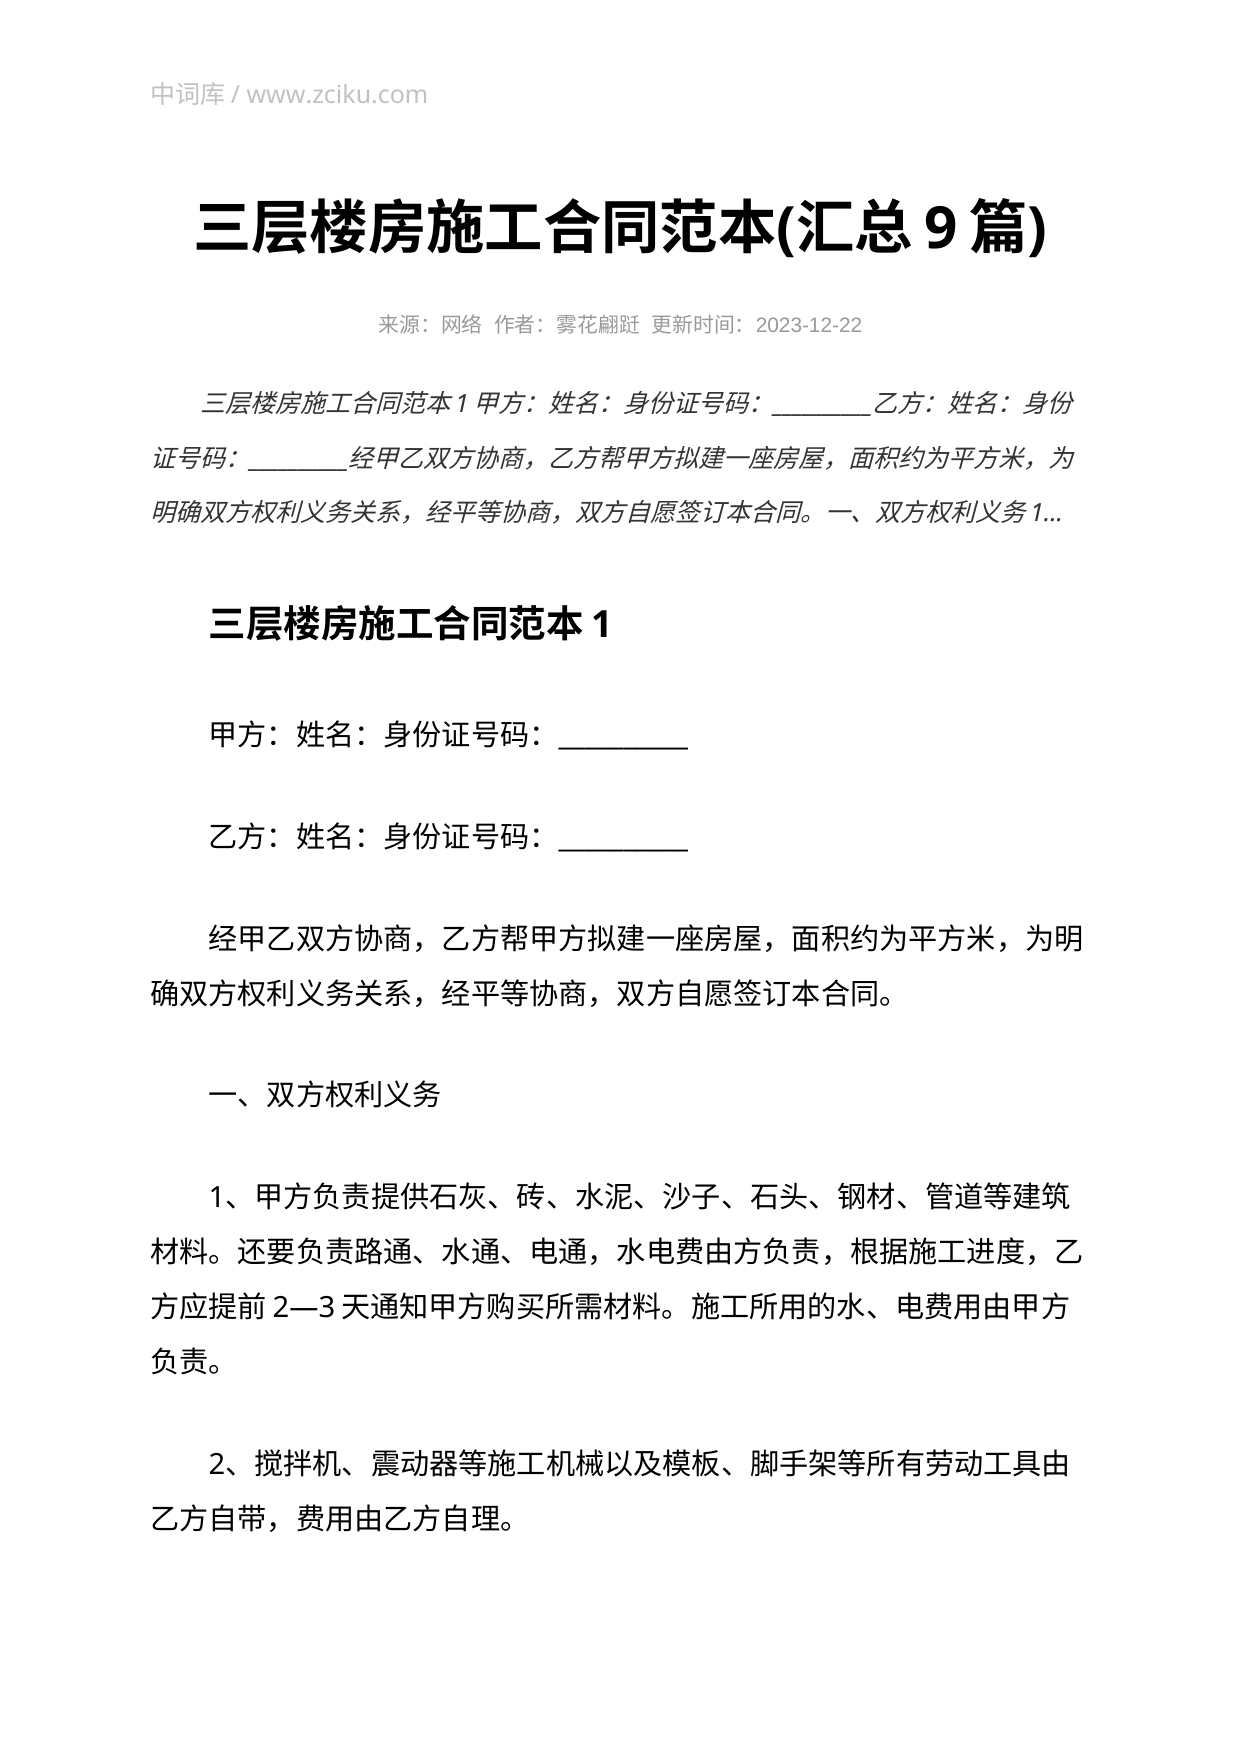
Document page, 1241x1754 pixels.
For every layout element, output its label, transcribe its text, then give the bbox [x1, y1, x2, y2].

text 三层楼房施工合同范本1甲方：姓名：身份证号码：__________乙方：姓名：身份证号码：__________经甲乙双方协商，乙方帮甲方拟建一座房屋，面积约为平方米，为明确双方权利义务关系，经平等协商，双方自愿签订本合同。一、双方权利义务1... [150, 384, 1090, 529]
text 三层楼房施工合同范本1 [150, 594, 1090, 648]
text 乙方：姓名：身份证号码：__________ [150, 813, 1090, 856]
subtitle 三层楼房施工合同范本(汇总9篇) [150, 181, 1090, 266]
text 甲方：姓名：身份证号码：__________ [150, 711, 1090, 754]
text 经甲乙双方协商，乙方帮甲方拟建一座房屋，面积约为平方米，为明确双方权利义务关系，经平等协商，双方自愿签订本合同。 [150, 915, 1090, 1012]
text 一、双方权利义务 [150, 1072, 1090, 1114]
text 1、甲方负责提供石灰、砖、水泥、沙子、石头、钢材、管道等建筑材料。还要负责路通、水通、电通，水电费由方负责，根据施工进度，乙方应提前2—3天通知甲方购买所需材料。施工所用的水、电费用由甲方负责。 [150, 1174, 1090, 1381]
text 来源：网络 作者：雾花翩跹 更新时间：2023-12-22 [150, 313, 1090, 337]
text 2、搅拌机、震动器等施工机械以及模板、脚手架等所有劳动工具由乙方自带，费用由乙方自理。 [150, 1440, 1090, 1538]
